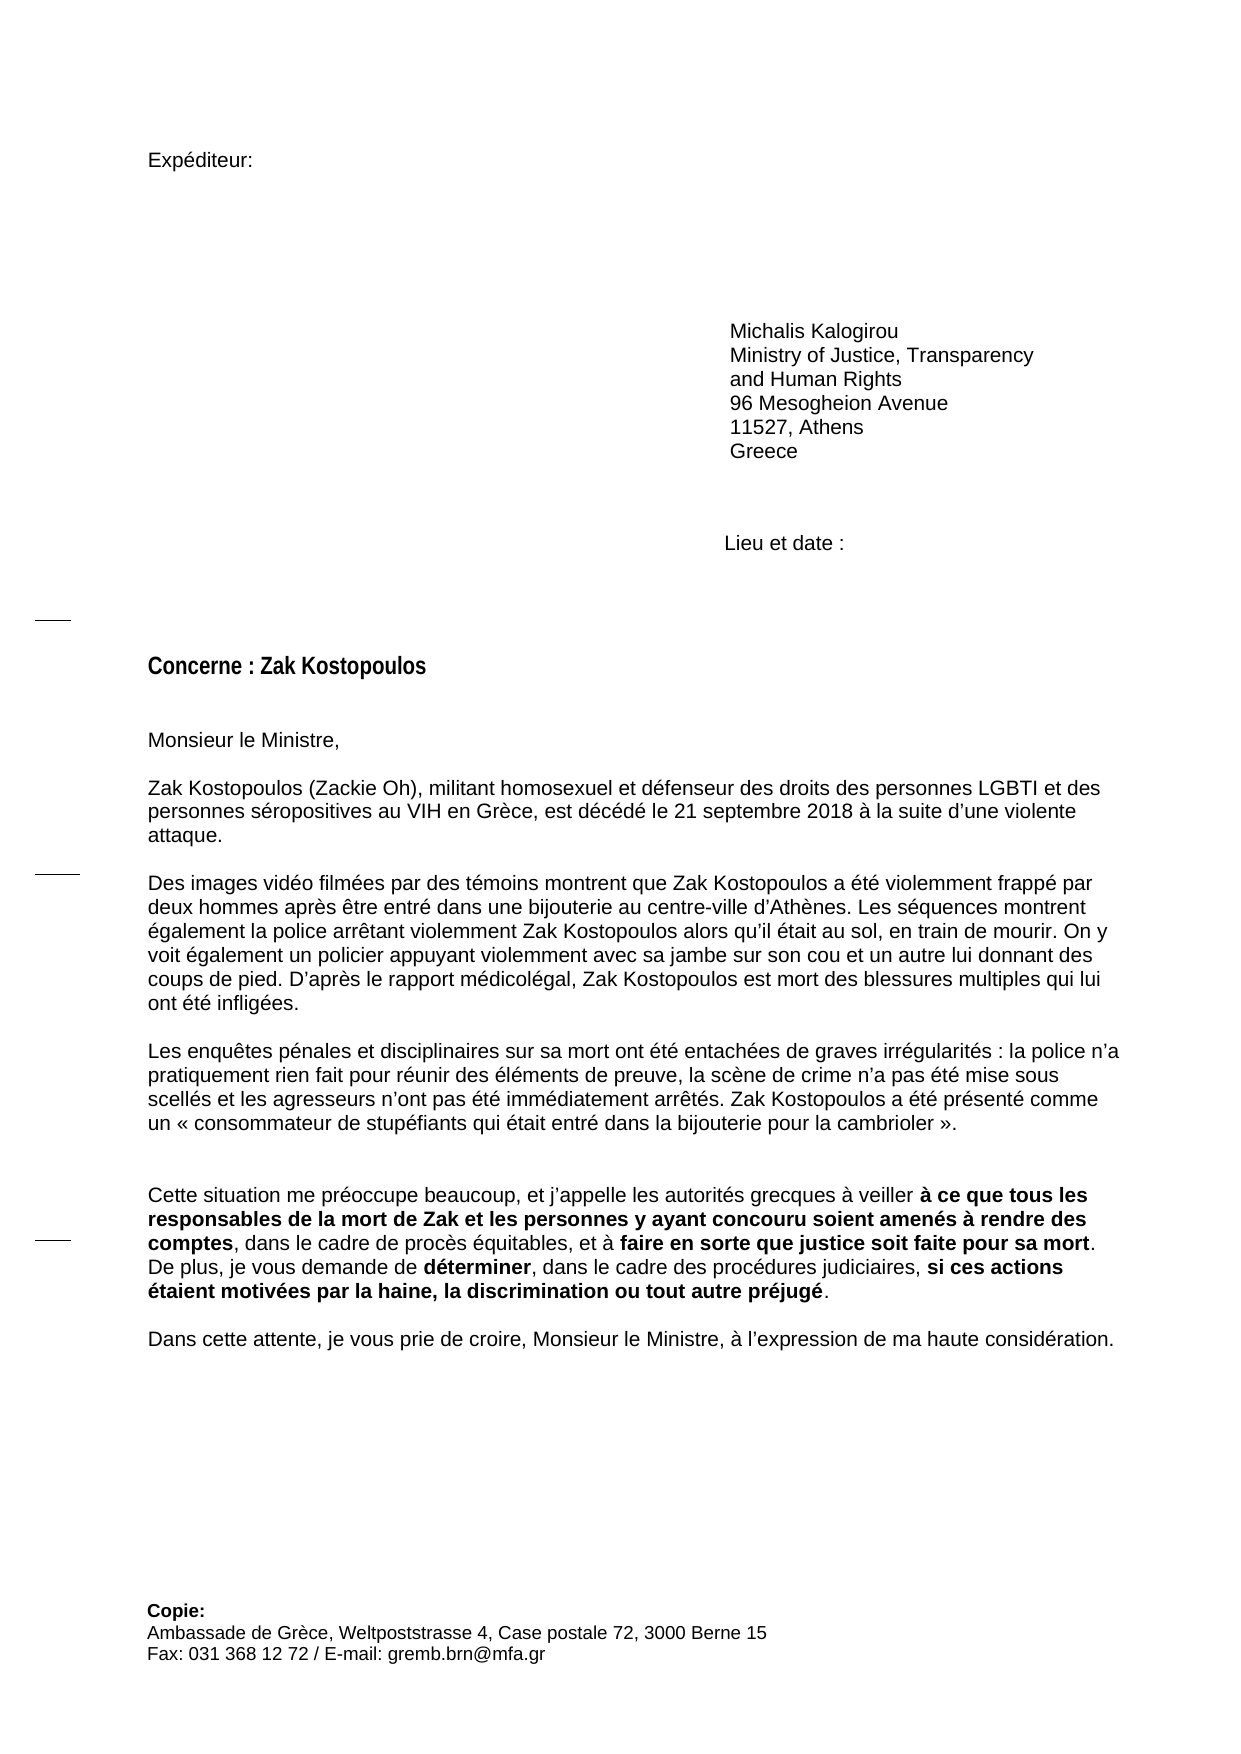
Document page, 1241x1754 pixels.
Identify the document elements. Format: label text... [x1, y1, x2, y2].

text Concerne : Zak Kostopoulos [148, 651, 1122, 679]
text De plus, je vous demande de déterminer, dans le cadre des procédures judiciaires, si ces actions étaient motivées par la haine, la discrimination ou tout autre préjugé. [148, 1254, 1122, 1302]
text Des images vidéo filmées par des témoins montrent que Zak Kostopoulos a été violemment frappé par deux hommes après être entré dans une bijouterie au centre-ville d’Athènes. Les séquences montrent également la police arrêtant violemment Zak Kostopoulos alors qu’il était au sol, en train de mourir. On y voit également un policier appuyant violemment avec sa jambe sur son cou et un autre lui donnant des coups de pied. D’après le rapport médicolégal, Zak Kostopoulos est mort des blessures multiples qui lui ont été infligées. [148, 871, 1122, 1015]
text Les enquêtes pénales et disciplinaires sur sa mort ont été entachées de graves irrégularités : la police n’a pratiquement rien fait pour réunir des éléments de preuve, la scène de crime n’a pas été mise sous scellés et les agresseurs n’ont pas été immédiatement arrêtés. Zak Kostopoulos a été présenté comme un « consommateur de stupéfiants qui était entré dans la bijouterie pour la cambrioler ». [148, 1039, 1122, 1135]
text Cette situation me préoccupe beaucoup, et j’appelle les autorités grecques à veiller à ce que tous les responsables de la mort de Zak et les personnes y ayant concouru soient amenés à rendre des comptes, dans le cadre de procès équitables, et à faire en sorte que justice soit faite pour sa mort. [148, 1183, 1122, 1254]
text Dans cette attente, je vous prie de croire, Monsieur le Ministre, à l’expression de ma haute considération. [148, 1326, 1122, 1350]
text Lieu et date : [148, 531, 1122, 555]
text Monsieur le Ministre, [148, 727, 1122, 751]
text Zak Kostopoulos (Zackie Oh), militant homosexuel et défenseur des droits des personnes LGBTI et des personnes séropositives au VIH en Grèce, est décédé le 21 septembre 2018 à la suite d’une violente attaque. [148, 775, 1122, 847]
